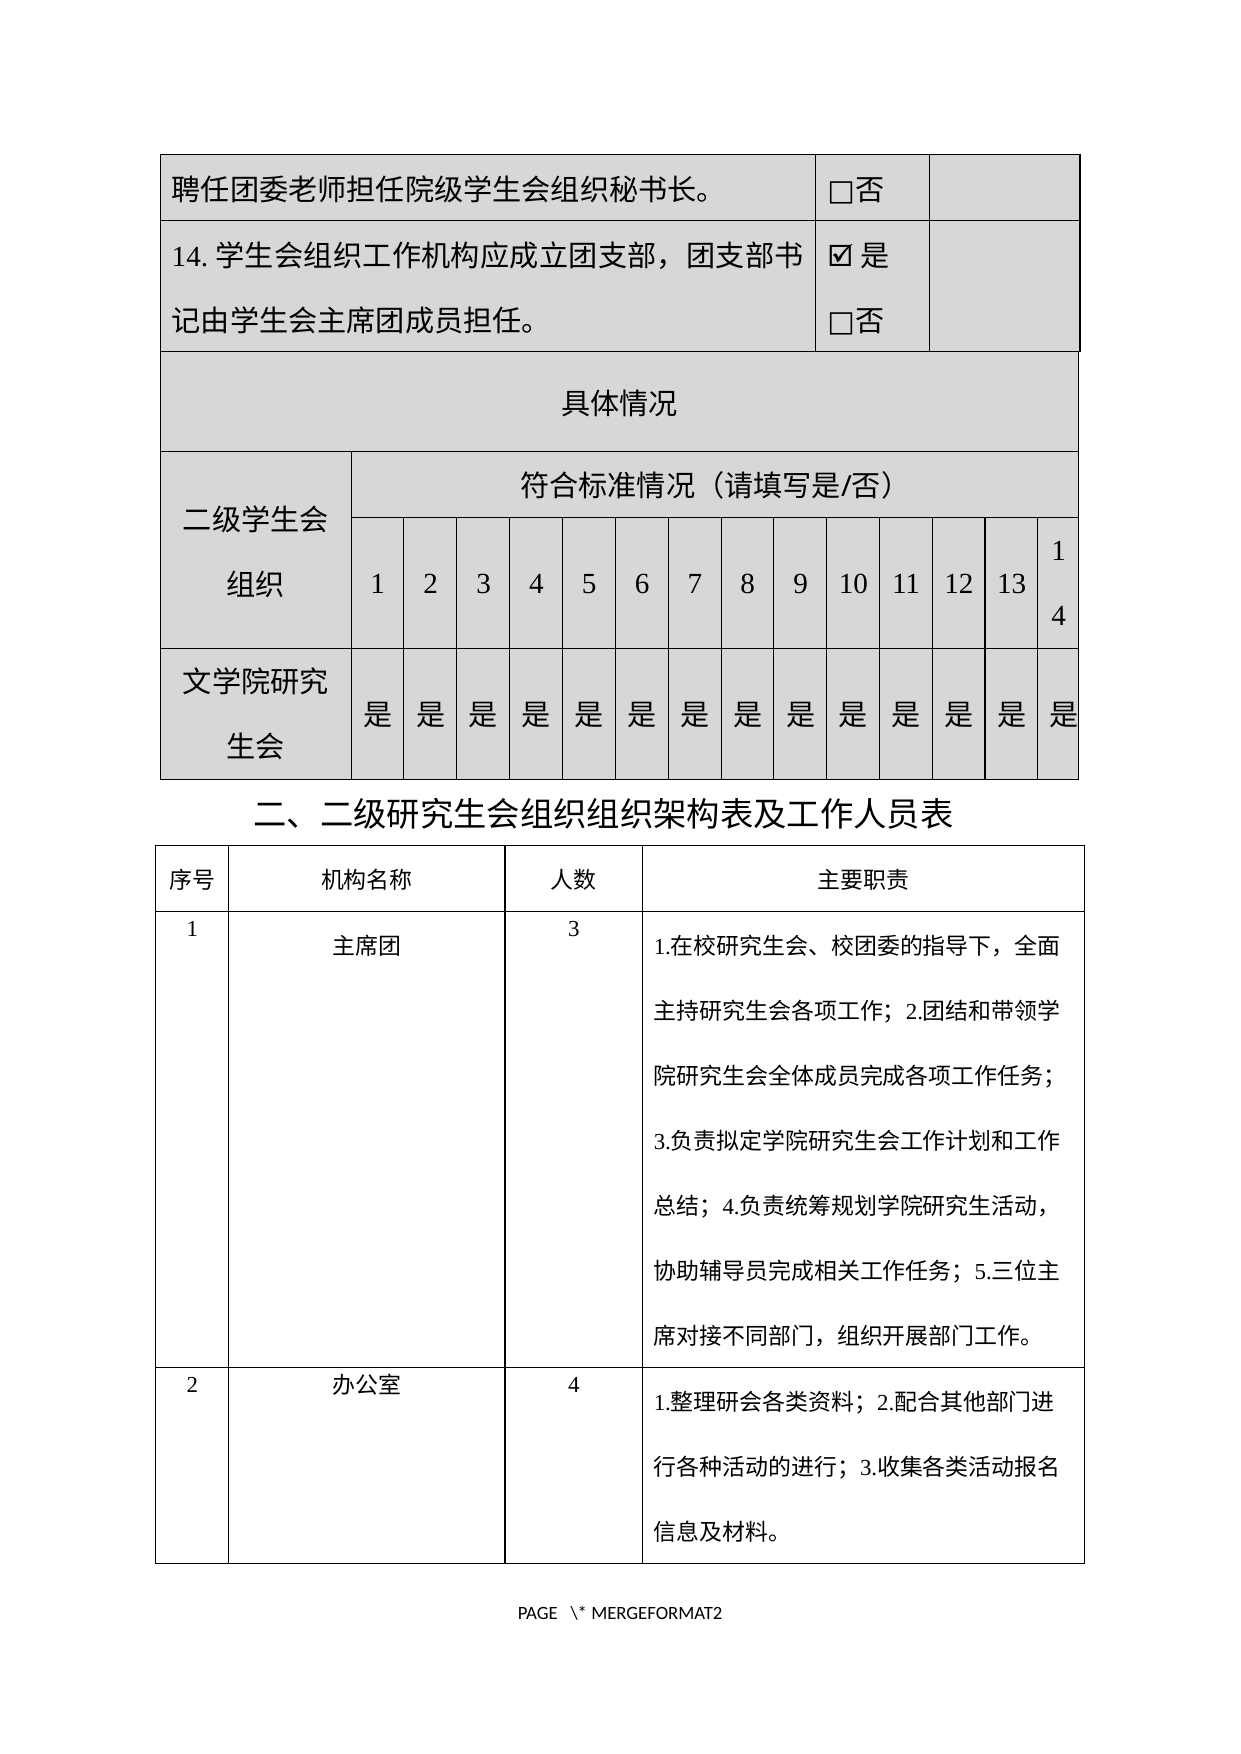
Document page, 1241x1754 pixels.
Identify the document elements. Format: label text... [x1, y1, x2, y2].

table_cell 具体情况 [161, 352, 1078, 451]
table_cell 是 [510, 649, 562, 779]
table_cell 是 [352, 649, 403, 779]
table_cell 6 [616, 518, 668, 648]
table_cell 13 [986, 518, 1037, 648]
table_cell 4 [510, 518, 562, 648]
table_cell 9 [774, 518, 826, 648]
table_cell 2 [404, 518, 456, 648]
table_cell 10 [827, 518, 879, 648]
table_cell 是 [774, 649, 826, 779]
table_cell [930, 155, 1079, 220]
table_cell 是 [827, 649, 879, 779]
table_cell 11 [880, 518, 932, 648]
table_cell 文学院研究生会 [161, 649, 351, 779]
table_cell 1 [156, 912, 228, 1367]
table_cell 是 [722, 649, 773, 779]
table_cell 二级学生会 组织 [161, 452, 351, 648]
table_cell 主席团 [229, 912, 504, 1367]
table_cell 2 [156, 1368, 228, 1563]
table_header 机构名称 [229, 846, 504, 911]
table_header 序号 [156, 846, 228, 911]
table_cell 1.整理研会各类资料；2.配合其他部门进行各种活动的进行；3.收集各类活动报名信息及材料。 [643, 1368, 1084, 1563]
table_cell 是 [616, 649, 668, 779]
table_cell 是 [933, 649, 984, 779]
table_cell 符合标准情况（请填写是/否） [352, 452, 1078, 517]
table_cell 8 [722, 518, 773, 648]
table_cell 是 [404, 649, 456, 779]
table_cell 是 □否 [816, 155, 929, 220]
table_header 主要职责 [643, 846, 1084, 911]
table_cell 学生会组织工作机构应成立团支部，团支部书记由学生会主席团成员担任。 [161, 221, 815, 351]
table_cell 3 [506, 912, 642, 1367]
table_cell 是 [880, 649, 932, 779]
table_cell 3 [457, 518, 509, 648]
table_cell 7 [669, 518, 721, 648]
table_cell 是 [457, 649, 509, 779]
table_cell 12 [933, 518, 984, 648]
table_cell 5 [563, 518, 615, 648]
table_cell [930, 221, 1079, 351]
table_cell 是 [1038, 649, 1078, 779]
table_cell 4 [506, 1368, 642, 1563]
table_cell 是 [986, 649, 1037, 779]
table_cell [161, 155, 815, 220]
text 二、二级研究生会组织组织架构表及工作人员表 [253, 780, 1053, 845]
table_cell 1 [352, 518, 403, 648]
table_cell 是 [563, 649, 615, 779]
table_header 人数 [506, 846, 642, 911]
table_cell 是 [669, 649, 721, 779]
table_cell 办公室 [229, 1368, 504, 1563]
table_cell 14 [1038, 518, 1078, 648]
table_cell 是 □否 [816, 221, 929, 351]
table_cell 1.在校研究生会、校团委的指导下，全面主持研究生会各项工作；2.团结和带领学院研究生会全体成员完成各项工作任务；3.负责拟定学院研究生会工作计划和工作总结；4.负责统筹规划学院研究生活动，协助辅导员完成相关工作任务；5.三位主席对接不同部门，组织开展部门工作。 [643, 912, 1084, 1367]
